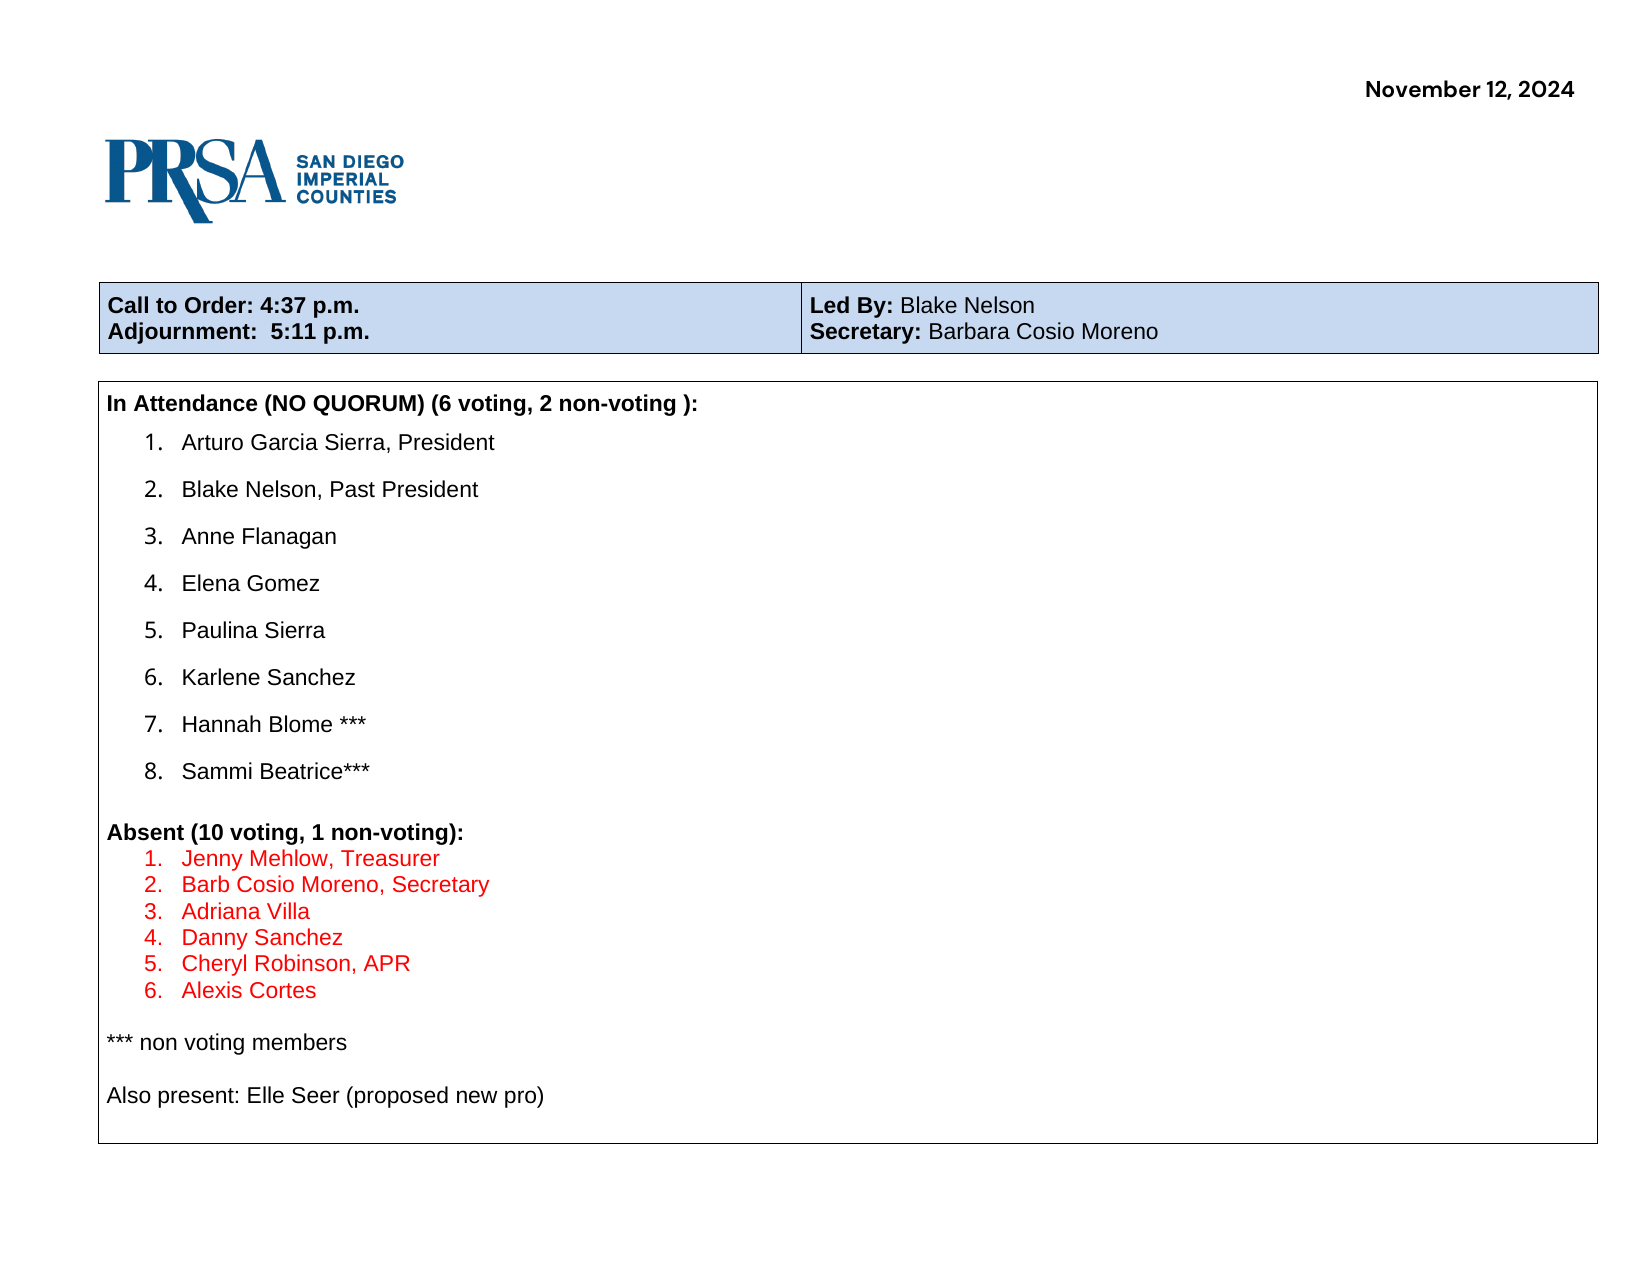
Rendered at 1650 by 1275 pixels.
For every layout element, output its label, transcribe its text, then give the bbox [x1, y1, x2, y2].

picture [75, 104, 436, 252]
table_header Led By: Blake Nelson Secretary: Barbara Cosio Moreno [802, 283, 1598, 353]
table_header Call to Order: 4:37 p.m. Adjournment: 5:11 p.m. [100, 283, 801, 353]
